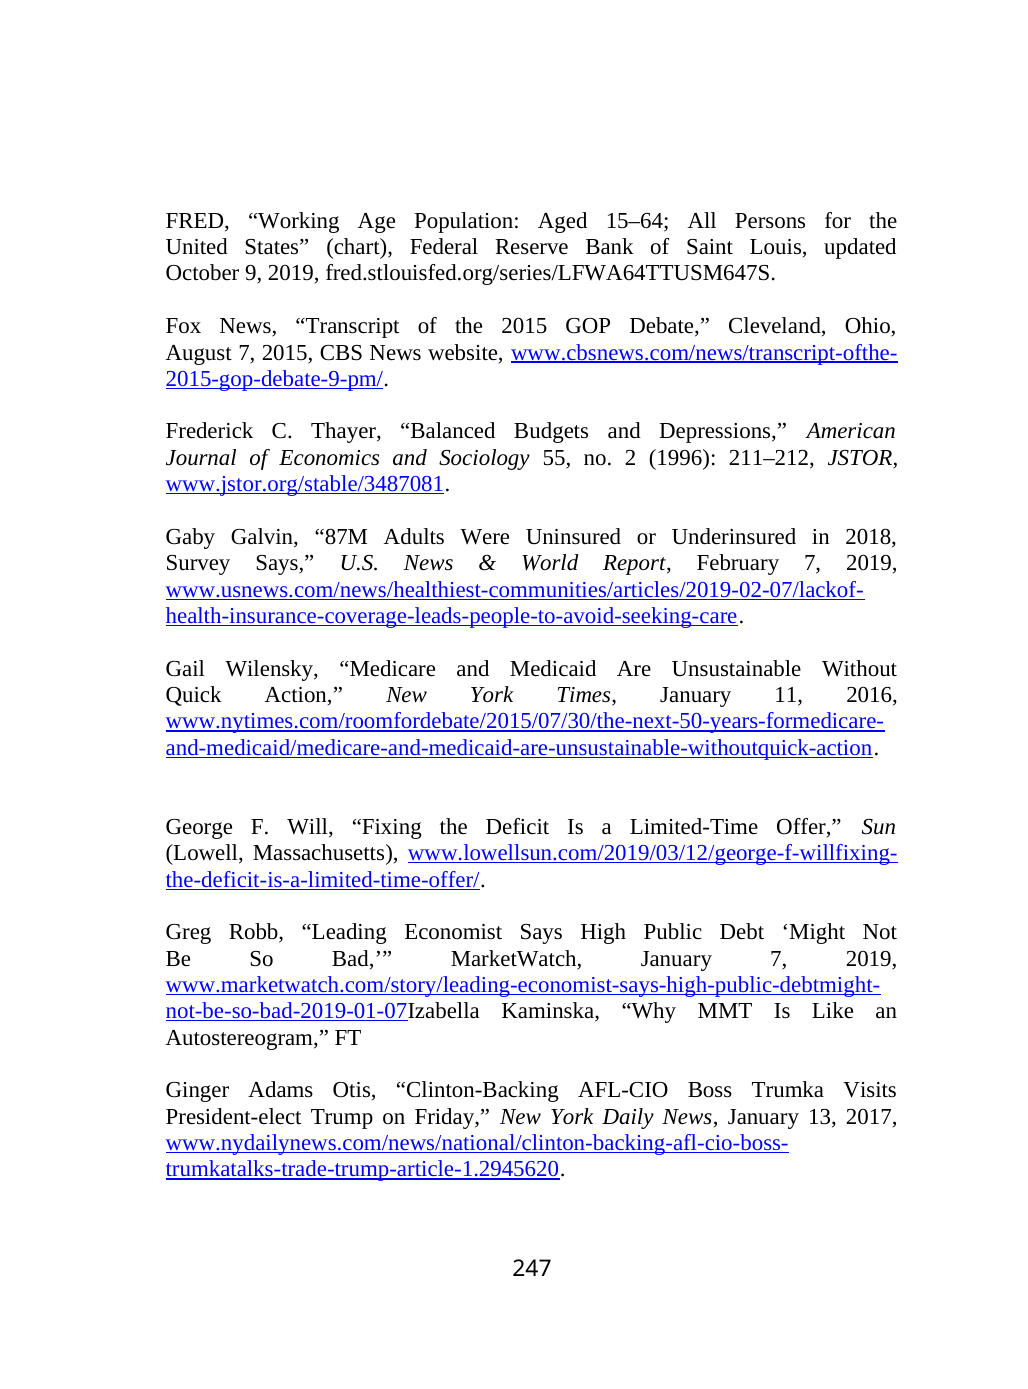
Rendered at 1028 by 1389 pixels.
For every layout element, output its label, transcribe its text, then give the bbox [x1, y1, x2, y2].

text George F. Will, “Fixing the Deficit Is a Limited-Time Offer,” Sun (Lowell, Massachusetts), www.lowellsun.com/2019/03/12/george-f-willfixing-the-deficit-is-a-limited-time-offer/. [165, 813, 898, 892]
text FRED, “Working Age Population: Aged 15–64; All Persons for the United States” (chart), Federal Reserve Bank of Saint Louis, updated October 9, 2019, fred.stlouisfed.org/series/LFWA64TTUSM647S. [165, 207, 898, 286]
text Gaby Galvin, “87M Adults Were Uninsured or Underinsured in 2018, Survey Says,” U.S. News & World Report, February 7, 2019, www.usnews.com/news/healthiest-communities/articles/2019-02-07/lackof-health-insurance-coverage-leads-people-to-avoid-seeking-care. [165, 523, 898, 628]
text Frederick C. Thayer, “Balanced Budgets and Depressions,” American Journal of Economics and Sociology 55, no. 2 (1996): 211–212, JSTOR, www.jstor.org/stable/3487081. [165, 418, 898, 497]
text Ginger Adams Otis, “Clinton-Backing AFL-CIO Boss Trumka Visits President-elect Trump on Friday,” New York Daily News, January 13, 2017, www.nydailynews.com/news/national/clinton-backing-afl-cio-boss-trumkatalks-trade-trump-article-1.2945620. [165, 1050, 898, 1182]
text Gail Wilensky, “Medicare and Medicaid Are Unsustainable Without Quick Action,” New York Times, January 11, 2016, www.nytimes.com/roomfordebate/2015/07/30/the-next-50-years-formedicare-and-medicaid/medicare-and-medicaid-are-unsustainable-withoutquick-action. [165, 655, 898, 760]
text Fox News, “Transcript of the 2015 GOP Debate,” Cleveland, Ohio, August 7, 2015, CBS News website, www.cbsnews.com/news/transcript-ofthe-2015-gop-debate-9-pm/. [165, 312, 898, 391]
text Greg Robb, “Leading Economist Says High Public Debt ‘Might Not Be So Bad,’” MarketWatch, January 7, 2019, www.marketwatch.com/story/leading-economist-says-high-public-debtmight-not-be-so-bad-2019-01-07Izabella Kaminska, “Why MMT Is Like an Autostereogram,” FT [165, 892, 898, 1050]
